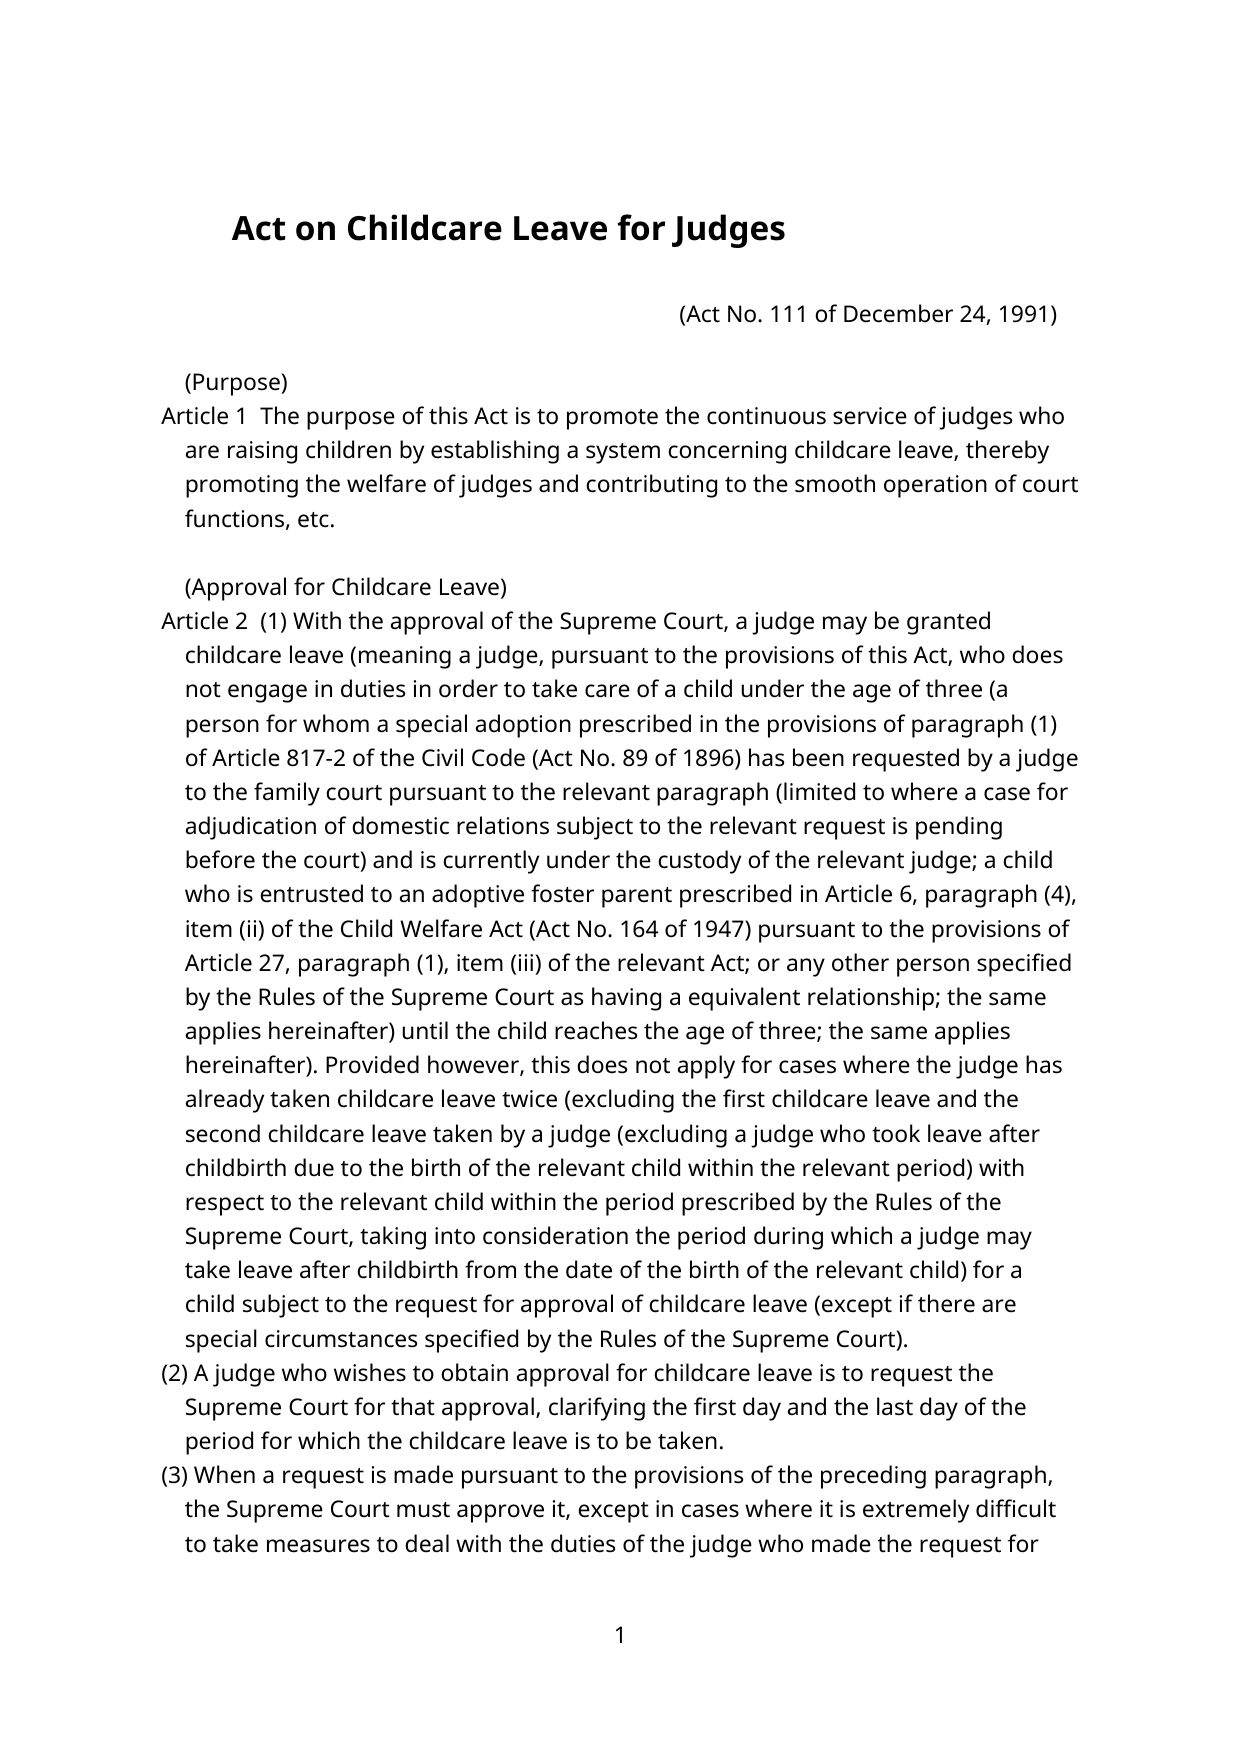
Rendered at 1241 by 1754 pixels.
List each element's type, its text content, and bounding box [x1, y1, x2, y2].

text (2) A judge who wishes to obtain approval for childcare leave is to request the Supreme Court for that approval, clarifying the first day and the last day of the period for which the childcare leave is to be taken. [161, 1355, 1079, 1458]
text (Act No. 111 of December 24, 1991) [161, 296, 1079, 330]
text Article 1 The purpose of this Act is to promote the continuous service of judges who are raising children by establishing a system concerning childcare leave, thereby promoting the welfare of judges and contributing to the smooth operation of court functions, etc. [161, 399, 1079, 535]
text Act on Childcare Leave for Judges [230, 194, 1079, 262]
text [161, 1458, 1079, 1560]
text Article 2 (1) With the approval of the Supreme Court, a judge may be granted childcare leave (meaning a judge, pursuant to the provisions of this Act, who does not engage in duties in order to take care of a child under the age of three (a person for whom a special adoption prescribed in the provisions of paragraph (1) of Article 817-2 of the Civil Code (Act No. 89 of 1896) has been requested by a judge to the family court pursuant to the relevant paragraph (limited to where a case for adjudication of domestic relations subject to the relevant request is pending before the court) and is currently under the custody of the relevant judge; a child who is entrusted to an adoptive foster parent prescribed in Article 6, paragraph (4), item (ii) of the Child Welfare Act (Act No. 164 of 1947) pursuant to the provisions of Article 27, paragraph (1), item (iii) of the relevant Act; or any other person specified by the Rules of the Supreme Court as having a equivalent relationship; the same applies hereinafter) until the child reaches the age of three; the same applies hereinafter). Provided however, this does not apply for cases where the judge has already taken childcare leave twice (excluding the first childcare leave and the second childcare leave taken by a judge (excluding a judge who took leave after childbirth due to the birth of the relevant child within the relevant period) with respect to the relevant child within the period prescribed by the Rules of the Supreme Court, taking into consideration the period during which a judge may take leave after childbirth from the date of the birth of the relevant child) for a child subject to the request for approval of childcare leave (except if there are special circumstances specified by the Rules of the Supreme Court). [161, 604, 1079, 1355]
text (Approval for Childcare Leave) [184, 569, 1079, 604]
text (Purpose) [184, 364, 1079, 399]
